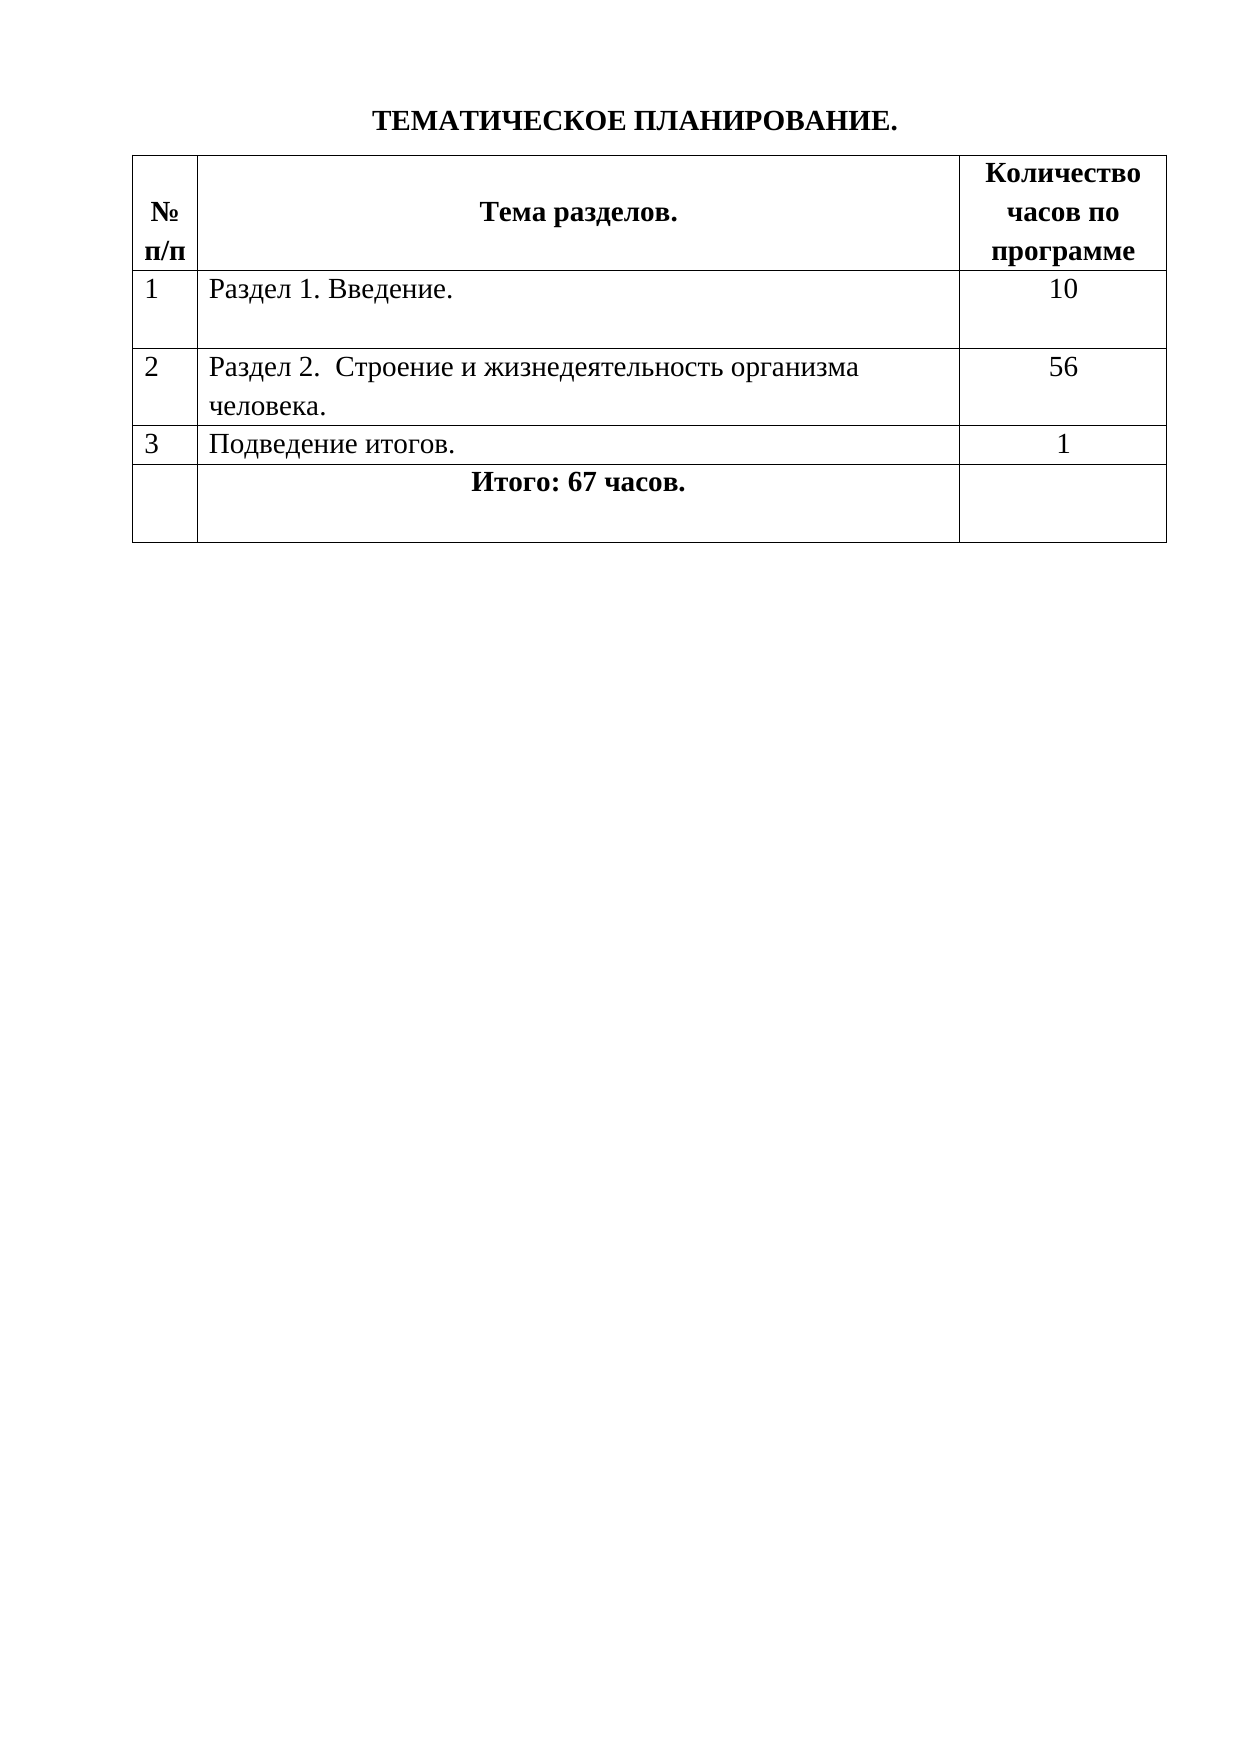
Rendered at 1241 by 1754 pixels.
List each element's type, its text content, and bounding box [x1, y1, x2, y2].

table_cell 10 [960, 271, 1166, 348]
table_header Тема разделов. [198, 156, 959, 270]
table_header № п/п [133, 156, 197, 270]
table_cell Раздел 2. Строение и жизнедеятельность организма человека. [198, 349, 959, 425]
table_header Количество часов по программе [960, 156, 1166, 270]
table_cell 56 [960, 349, 1166, 425]
table_cell 1 [133, 271, 197, 348]
text ТЕМАТИЧЕСКОЕ ПЛАНИРОВАНИЕ. [118, 103, 1152, 137]
table_cell 1 [960, 426, 1166, 463]
table_cell Раздел 1. Введение. [198, 271, 959, 348]
table_cell 3 [133, 426, 197, 463]
table_cell Итого: 67 часов. [198, 465, 959, 542]
table_cell 2 [133, 349, 197, 425]
table_cell Подведение итогов. [198, 426, 959, 463]
table_cell [133, 465, 197, 542]
table_cell [960, 465, 1166, 542]
